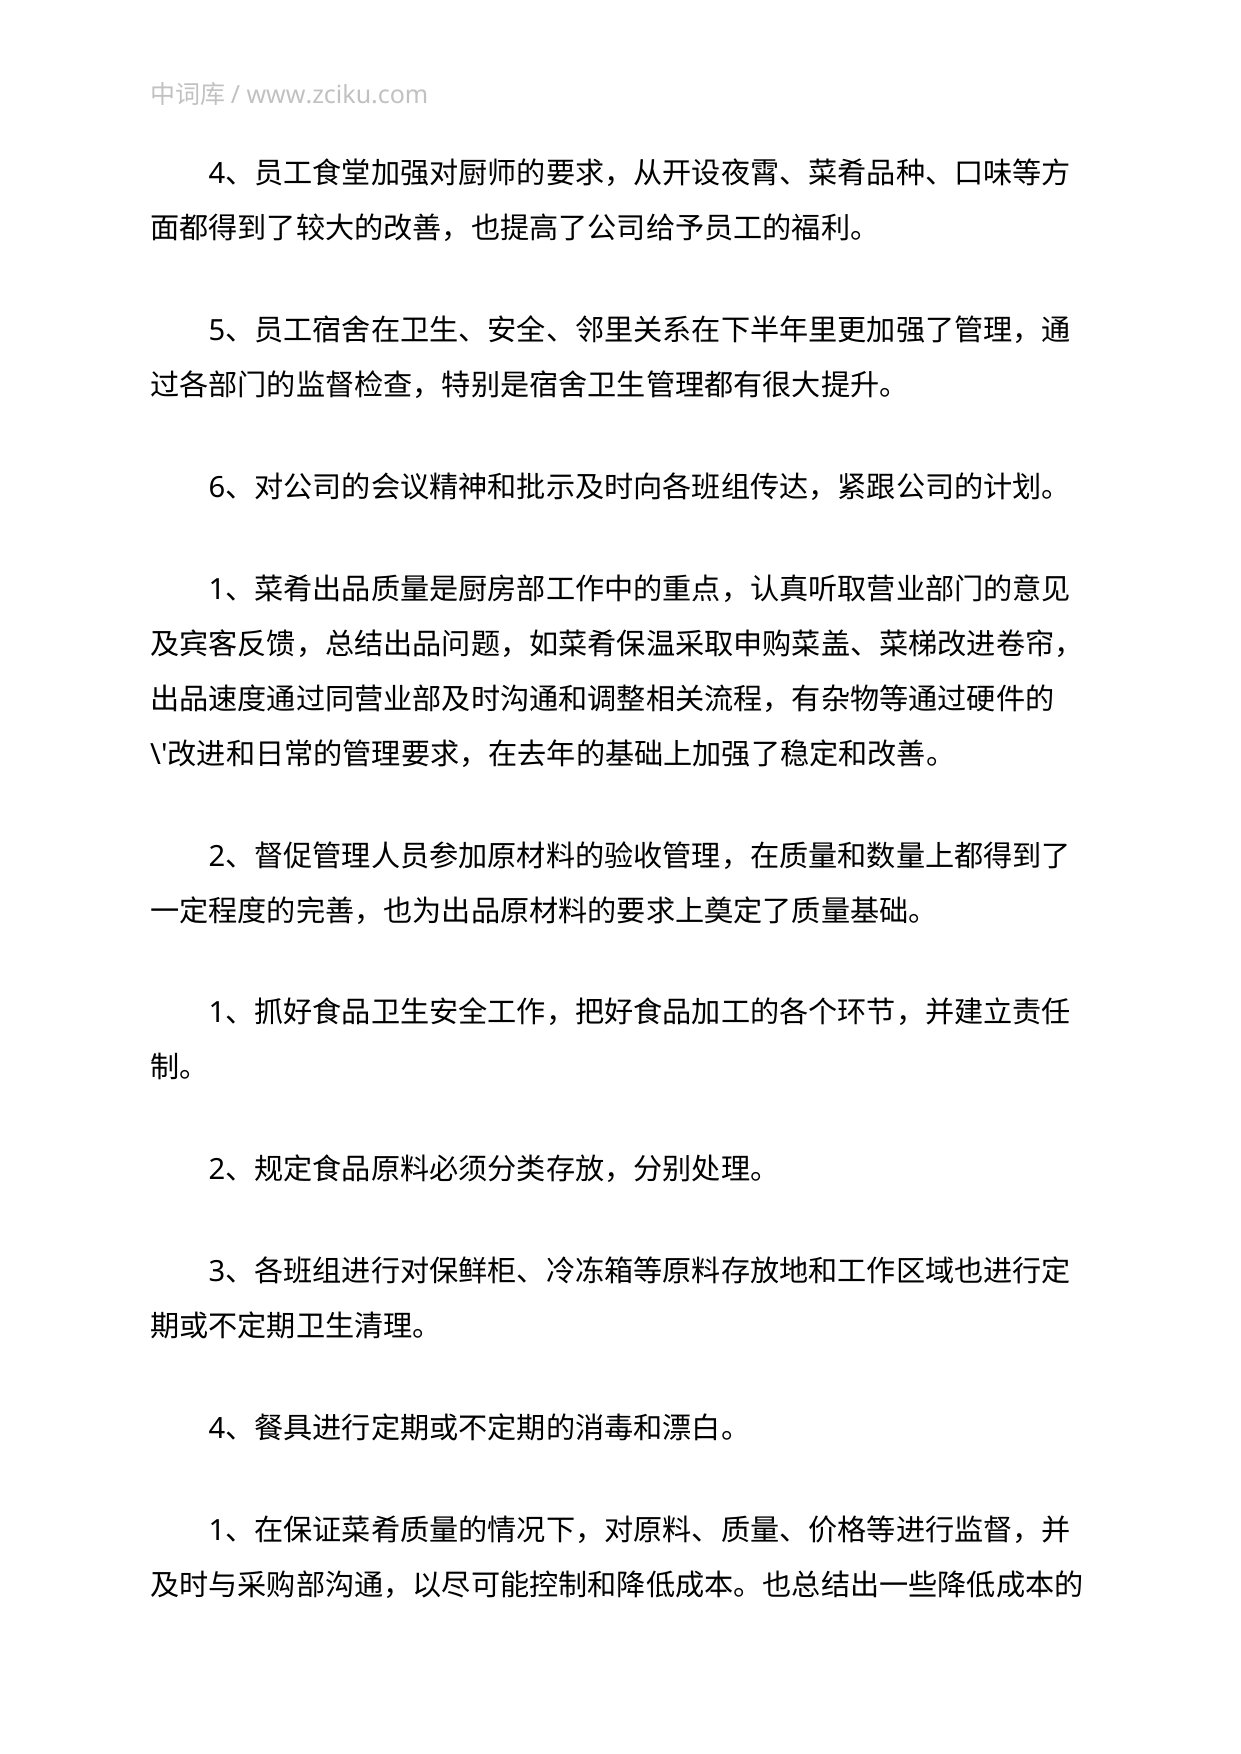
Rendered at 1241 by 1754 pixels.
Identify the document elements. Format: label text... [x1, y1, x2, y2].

text 2、规定食品原料必须分类存放，分别处理。 [150, 1146, 1090, 1188]
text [150, 1507, 1090, 1604]
text 4、餐具进行定期或不定期的消毒和漂白。 [150, 1404, 1090, 1447]
text 6、对公司的会议精神和批示及时向各班组传达，紧跟公司的计划。 [150, 463, 1090, 506]
text 2、督促管理人员参加原材料的验收管理，在质量和数量上都得到了一定程度的完善，也为出品原材料的要求上奠定了质量基础。 [150, 832, 1090, 929]
text 3、各班组进行对保鲜柜、冷冻箱等原料存放地和工作区域也进行定期或不定期卫生清理。 [150, 1248, 1090, 1345]
text 4、员工食堂加强对厨师的要求，从开设夜霄、菜肴品种、口味等方面都得到了较大的改善，也提高了公司给予员工的福利。 [150, 150, 1090, 247]
text 1、抓好食品卫生安全工作，把好食品加工的各个环节，并建立责任制。 [150, 989, 1090, 1086]
text 5、员工宿舍在卫生、安全、邻里关系在下半年里更加强了管理，通过各部门的监督检查，特别是宿舍卫生管理都有很大提升。 [150, 307, 1090, 404]
text 1、菜肴出品质量是厨房部工作中的重点，认真听取营业部门的意见及宾客反馈，总结出品问题，如菜肴保温采取申购菜盖、菜梯改进卷帘，出品速度通过同营业部及时沟通和调整相关流程，有杂物等通过硬件的\'改进和日常的管理要求，在去年的基础上加强了稳定和改善。 [150, 566, 1090, 773]
